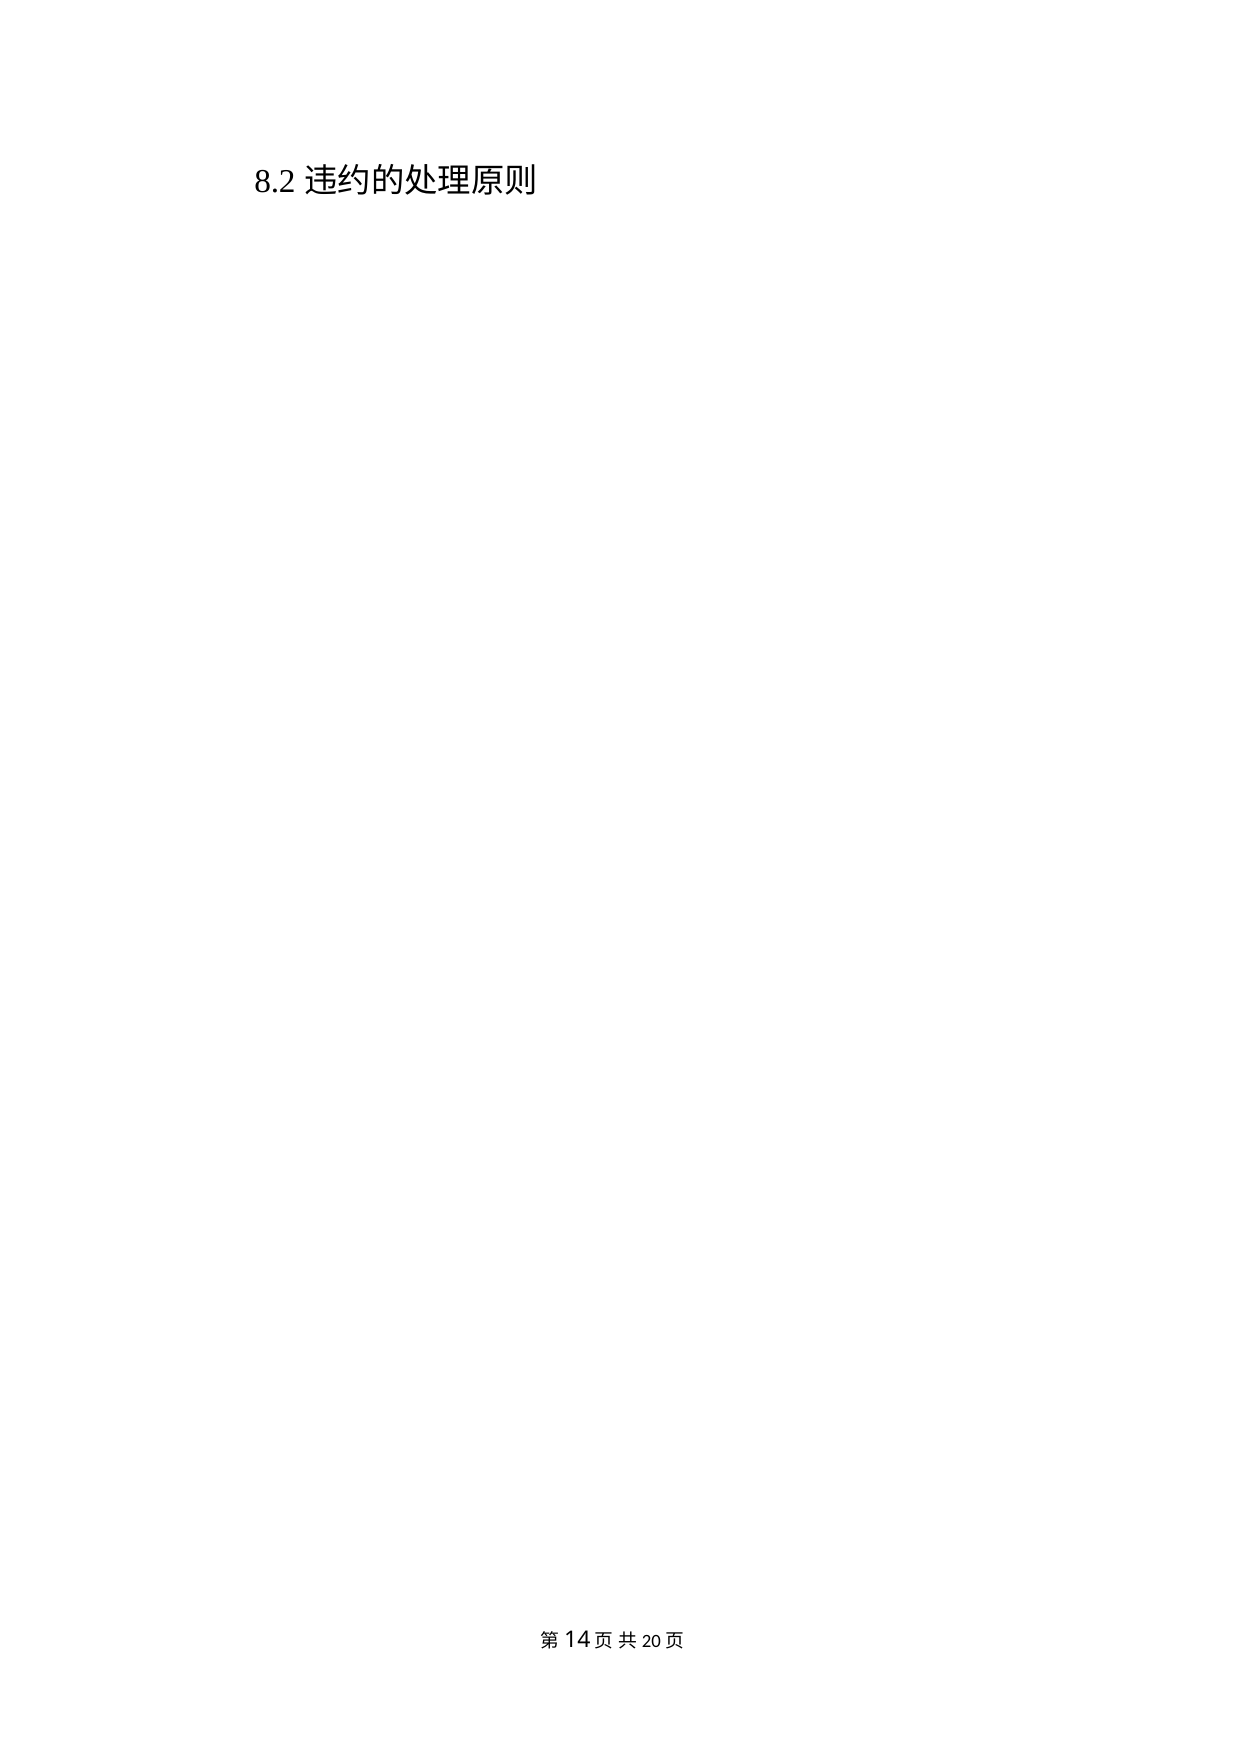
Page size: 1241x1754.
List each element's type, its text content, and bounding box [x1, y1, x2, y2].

list 违约的处理原则 [254, 158, 1119, 201]
